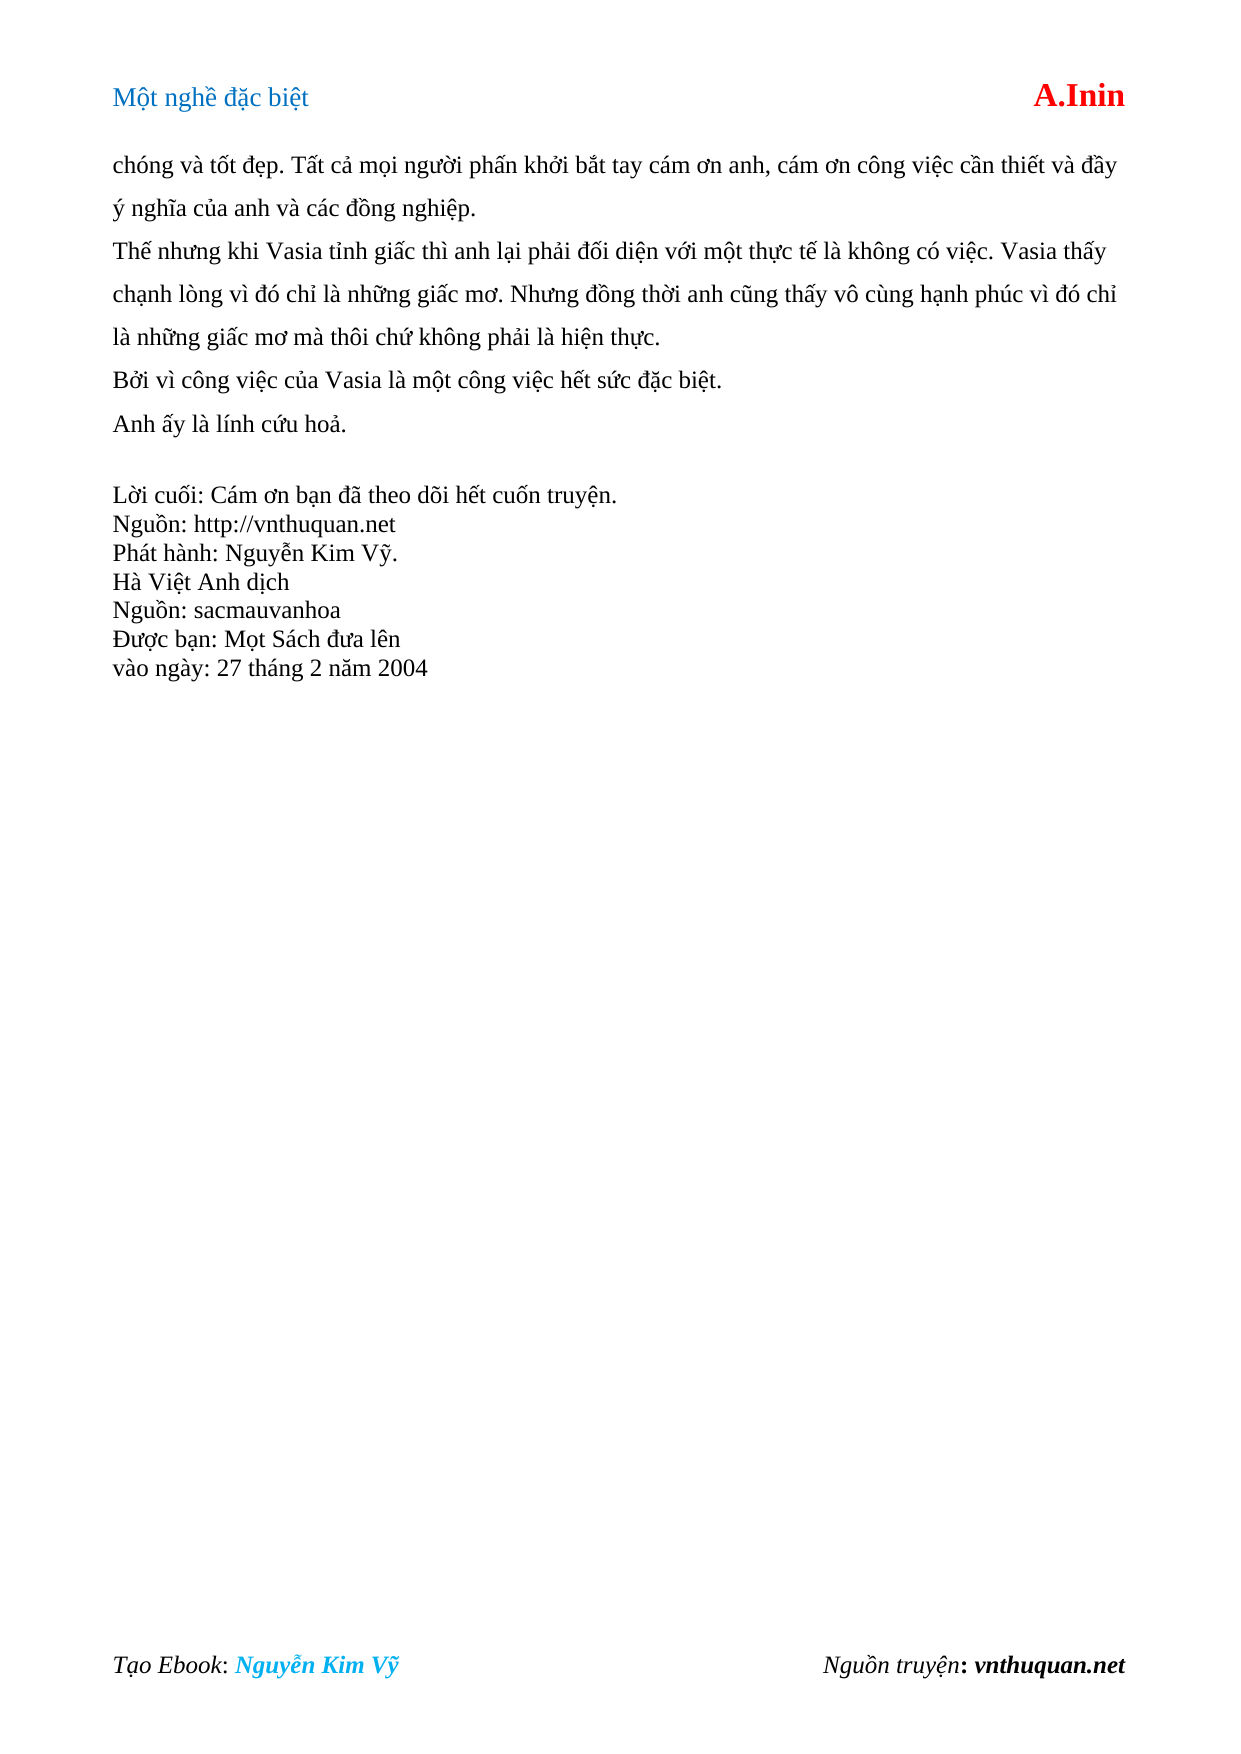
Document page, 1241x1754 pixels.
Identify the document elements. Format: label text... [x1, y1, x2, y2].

text Lời cuối: Cám ơn bạn đã theo dõi hết cuốn truyện. Nguồn: http://vnthuquan.net Phát hành: Nguyễn Kim Vỹ. Hà Việt Anh dịch Nguồn: sacmauvanhoa Được bạn: Mọt Sách đưa lên vào ngày: 27 tháng 2 năm 2004 [112, 452, 1128, 682]
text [112, 150, 1128, 437]
